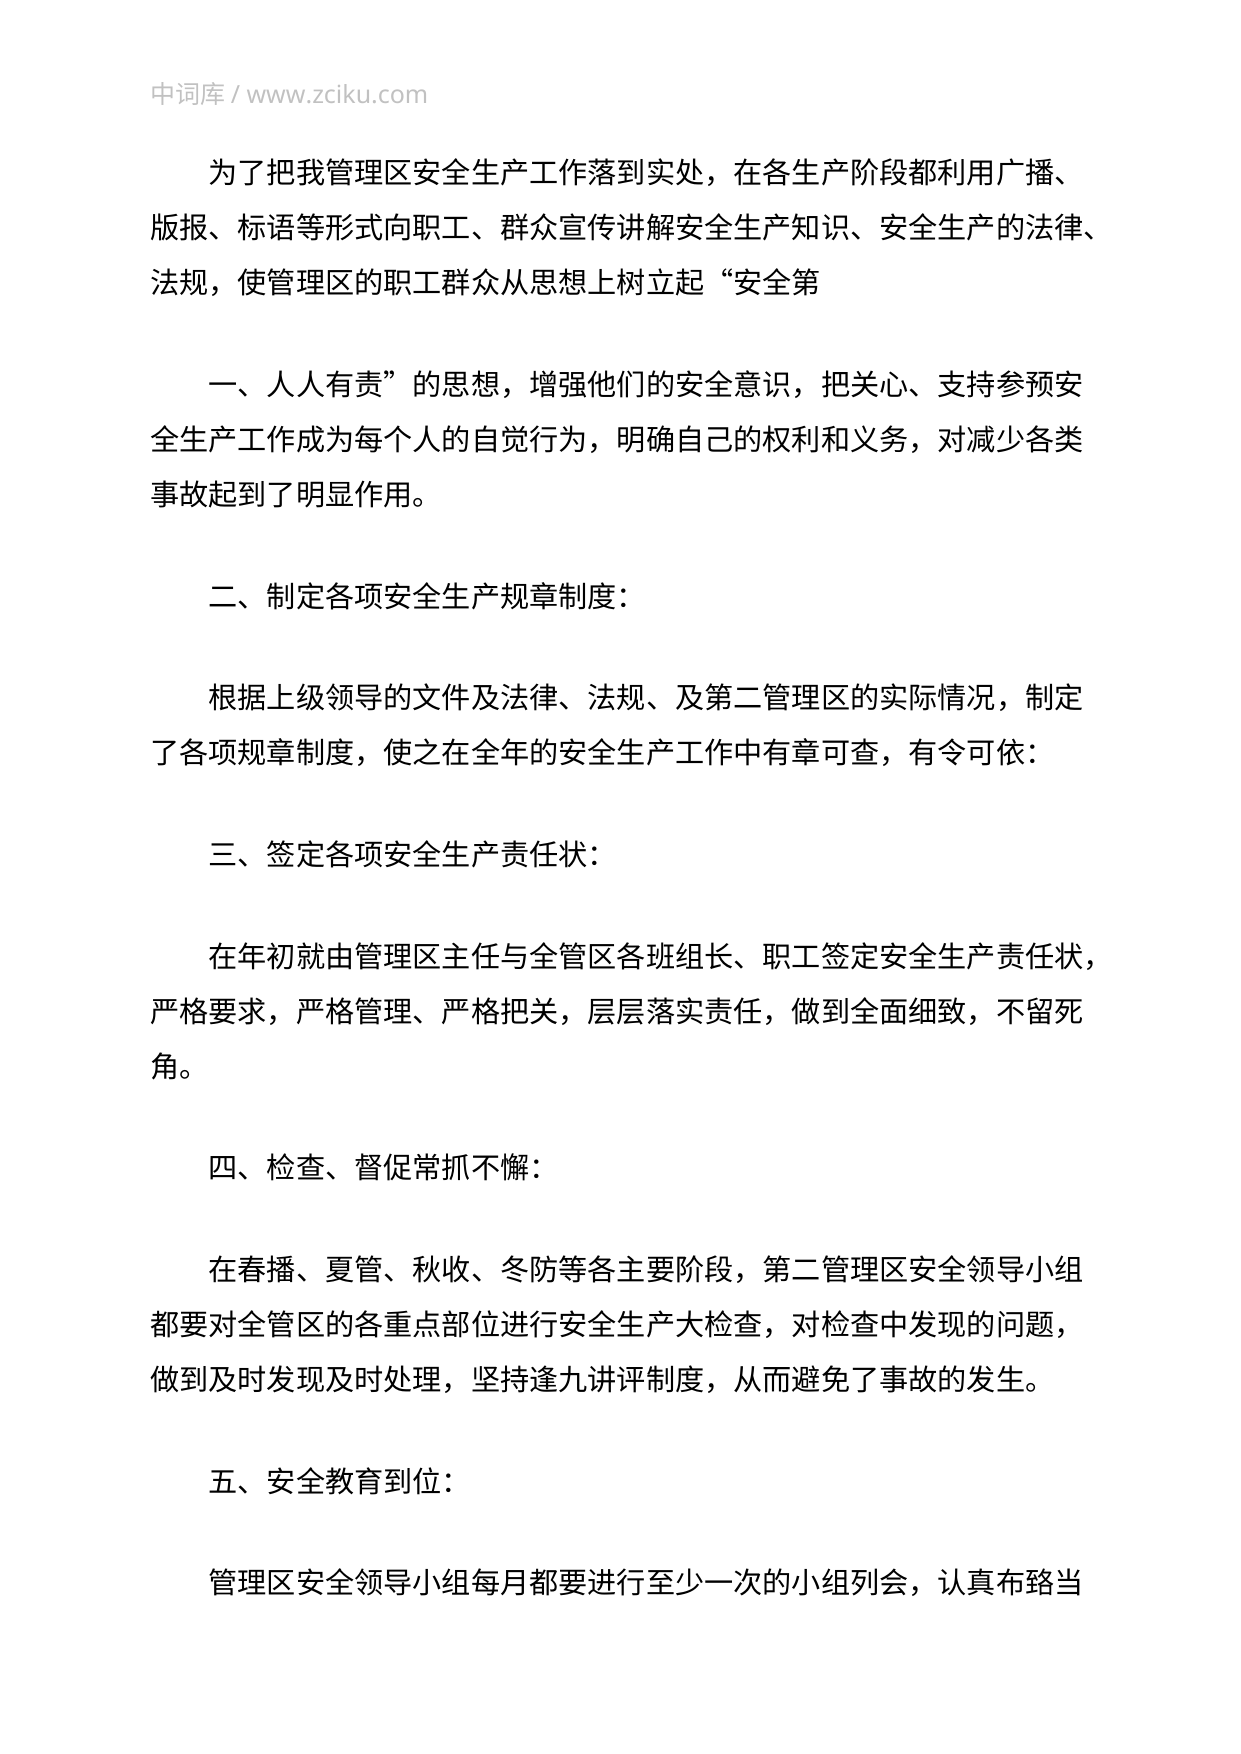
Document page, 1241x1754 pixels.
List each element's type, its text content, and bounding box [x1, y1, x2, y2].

text 在春播、夏管、秋收、冬防等各主要阶段，第二管理区安全领导小组都要对全管区的各重点部位进行安全生产大检查，对检查中发现的问题，做到及时发现及时处理，坚持逢九讲评制度，从而避免了事故的发生。 [150, 1247, 1090, 1399]
text 二、制定各项安全生产规章制度： [150, 573, 1090, 615]
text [150, 1560, 1090, 1602]
text 为了把我管理区安全生产工作落到实处，在各生产阶段都利用广播、版报、标语等形式向职工、群众宣传讲解安全生产知识、安全生产的法律、法规，使管理区的职工群众从思想上树立起“安全第 [150, 150, 1090, 302]
text 一、人人有责”的思想，增强他们的安全意识，把关心、支持参预安全生产工作成为每个人的自觉行为，明确自己的权利和义务，对减少各类事故起到了明显作用。 [150, 362, 1090, 514]
text 在年初就由管理区主任与全管区各班组长、职工签定安全生产责任状，严格要求，严格管理、严格把关，层层落实责任，做到全面细致，不留死角。 [150, 933, 1090, 1085]
text 四、检查、督促常抓不懈： [150, 1145, 1090, 1187]
text 五、安全教育到位： [150, 1458, 1090, 1501]
text 三、签定各项安全生产责任状： [150, 832, 1090, 874]
text 根据上级领导的文件及法律、法规、及第二管理区的实际情况，制定了各项规章制度，使之在全年的安全生产工作中有章可查，有令可依： [150, 675, 1090, 772]
